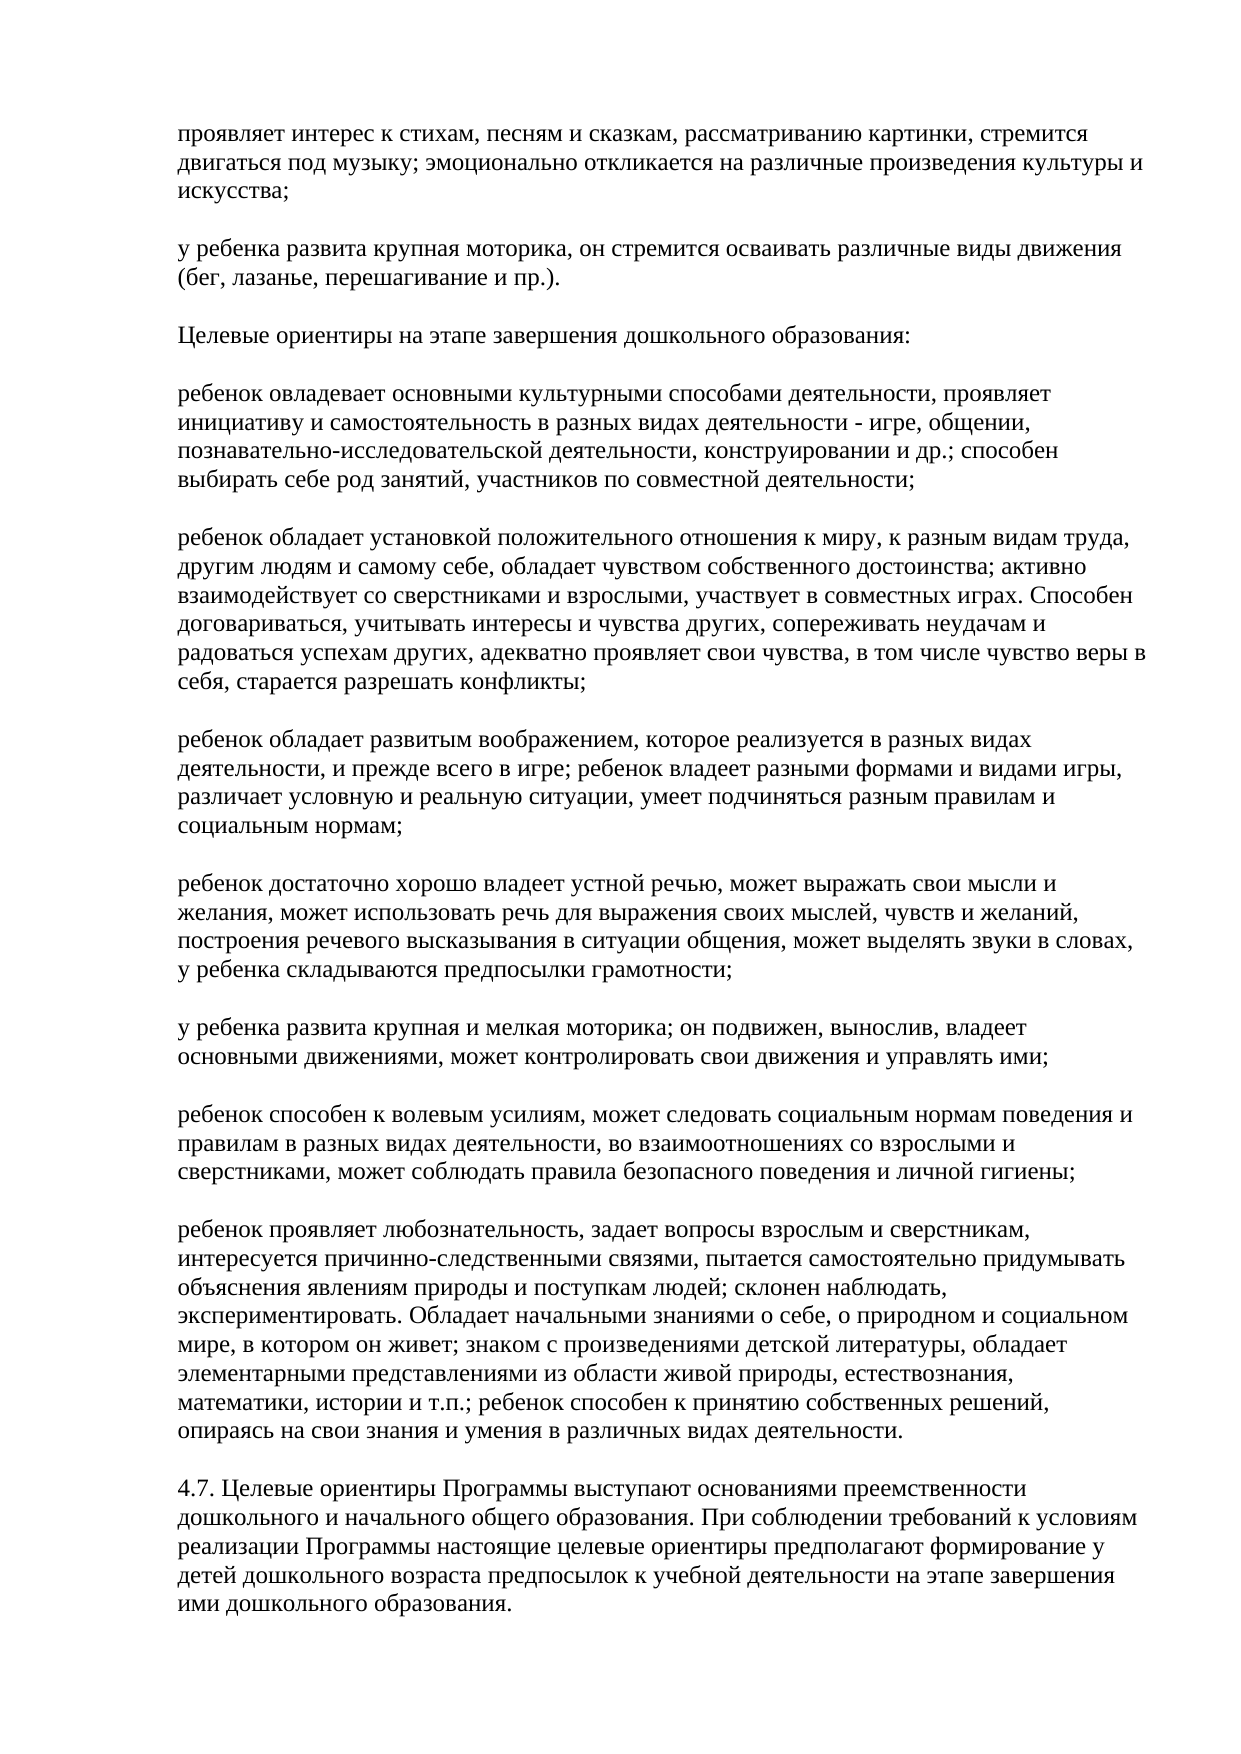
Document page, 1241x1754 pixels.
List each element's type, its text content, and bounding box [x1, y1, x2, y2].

text ребенок достаточно хорошо владеет устной речью, может выражать свои мысли и желания, может использовать речь для выражения своих мыслей, чувств и желаний, построения речевого высказывания в ситуации общения, может выделять звуки в словах, у ребенка складываются предпосылки грамотности; [177, 868, 1152, 983]
text у ребенка развита крупная и мелкая моторика; он подвижен, вынослив, владеет основными движениями, может контролировать свои движения и управлять ими; [177, 1012, 1152, 1070]
text ребенок проявляет любознательность, задает вопросы взрослым и сверстникам, интересуется причинно-следственными связями, пытается самостоятельно придумывать объяснения явлениям природы и поступкам людей; склонен наблюдать, экспериментировать. Обладает начальными знаниями о себе, о природном и социальном мире, в котором он живет; знаком с произведениями детской литературы, обладает элементарными представлениями из области живой природы, естествознания, математики, истории и т.п.; ребенок способен к принятию собственных решений, опираясь на свои знания и умения в различных видах деятельности. [177, 1214, 1152, 1444]
text ребенок способен к волевым усилиям, может следовать социальным нормам поведения и правилам в разных видах деятельности, во взаимоотношениях со взрослыми и сверстниками, может соблюдать правила безопасного поведения и личной гигиены; [177, 1099, 1152, 1185]
text у ребенка развита крупная моторика, он стремится осваивать различные виды движения (бег, лазанье, перешагивание и пр.). [177, 233, 1152, 291]
text ребенок овладевает основными культурными способами деятельности, проявляет инициативу и самостоятельность в разных видах деятельности - игре, общении, познавательно-исследовательской деятельности, конструировании и др.; способен выбирать себе род занятий, участников по совместной деятельности; [177, 378, 1152, 493]
text ребенок обладает развитым воображением, которое реализуется в разных видах деятельности, и прежде всего в игре; ребенок владеет разными формами и видами игры, различает условную и реальную ситуации, умеет подчиняться разным правилам и социальным нормам; [177, 724, 1152, 839]
text 4.7. Целевые ориентиры Программы выступают основаниями преемственности дошкольного и начального общего образования. При соблюдении требований к условиям реализации Программы настоящие целевые ориентиры предполагают формирование у детей дошкольного возраста предпосылок к учебной деятельности на этапе завершения ими дошкольного образования. [177, 1473, 1152, 1617]
text Целевые ориентиры на этапе завершения дошкольного образования: [177, 320, 1152, 349]
text проявляет интерес к стихам, песням и сказкам, рассматриванию картинки, стремится двигаться под музыку; эмоционально откликается на различные произведения культуры и искусства; [177, 118, 1152, 204]
text ребенок обладает установкой положительного отношения к миру, к разным видам труда, другим людям и самому себе, обладает чувством собственного достоинства; активно взаимодействует со сверстниками и взрослыми, участвует в совместных играх. Способен договариваться, учитывать интересы и чувства других, сопереживать неудачам и радоваться успехам других, адекватно проявляет свои чувства, в том числе чувство веры в себя, старается разрешать конфликты; [177, 522, 1152, 695]
